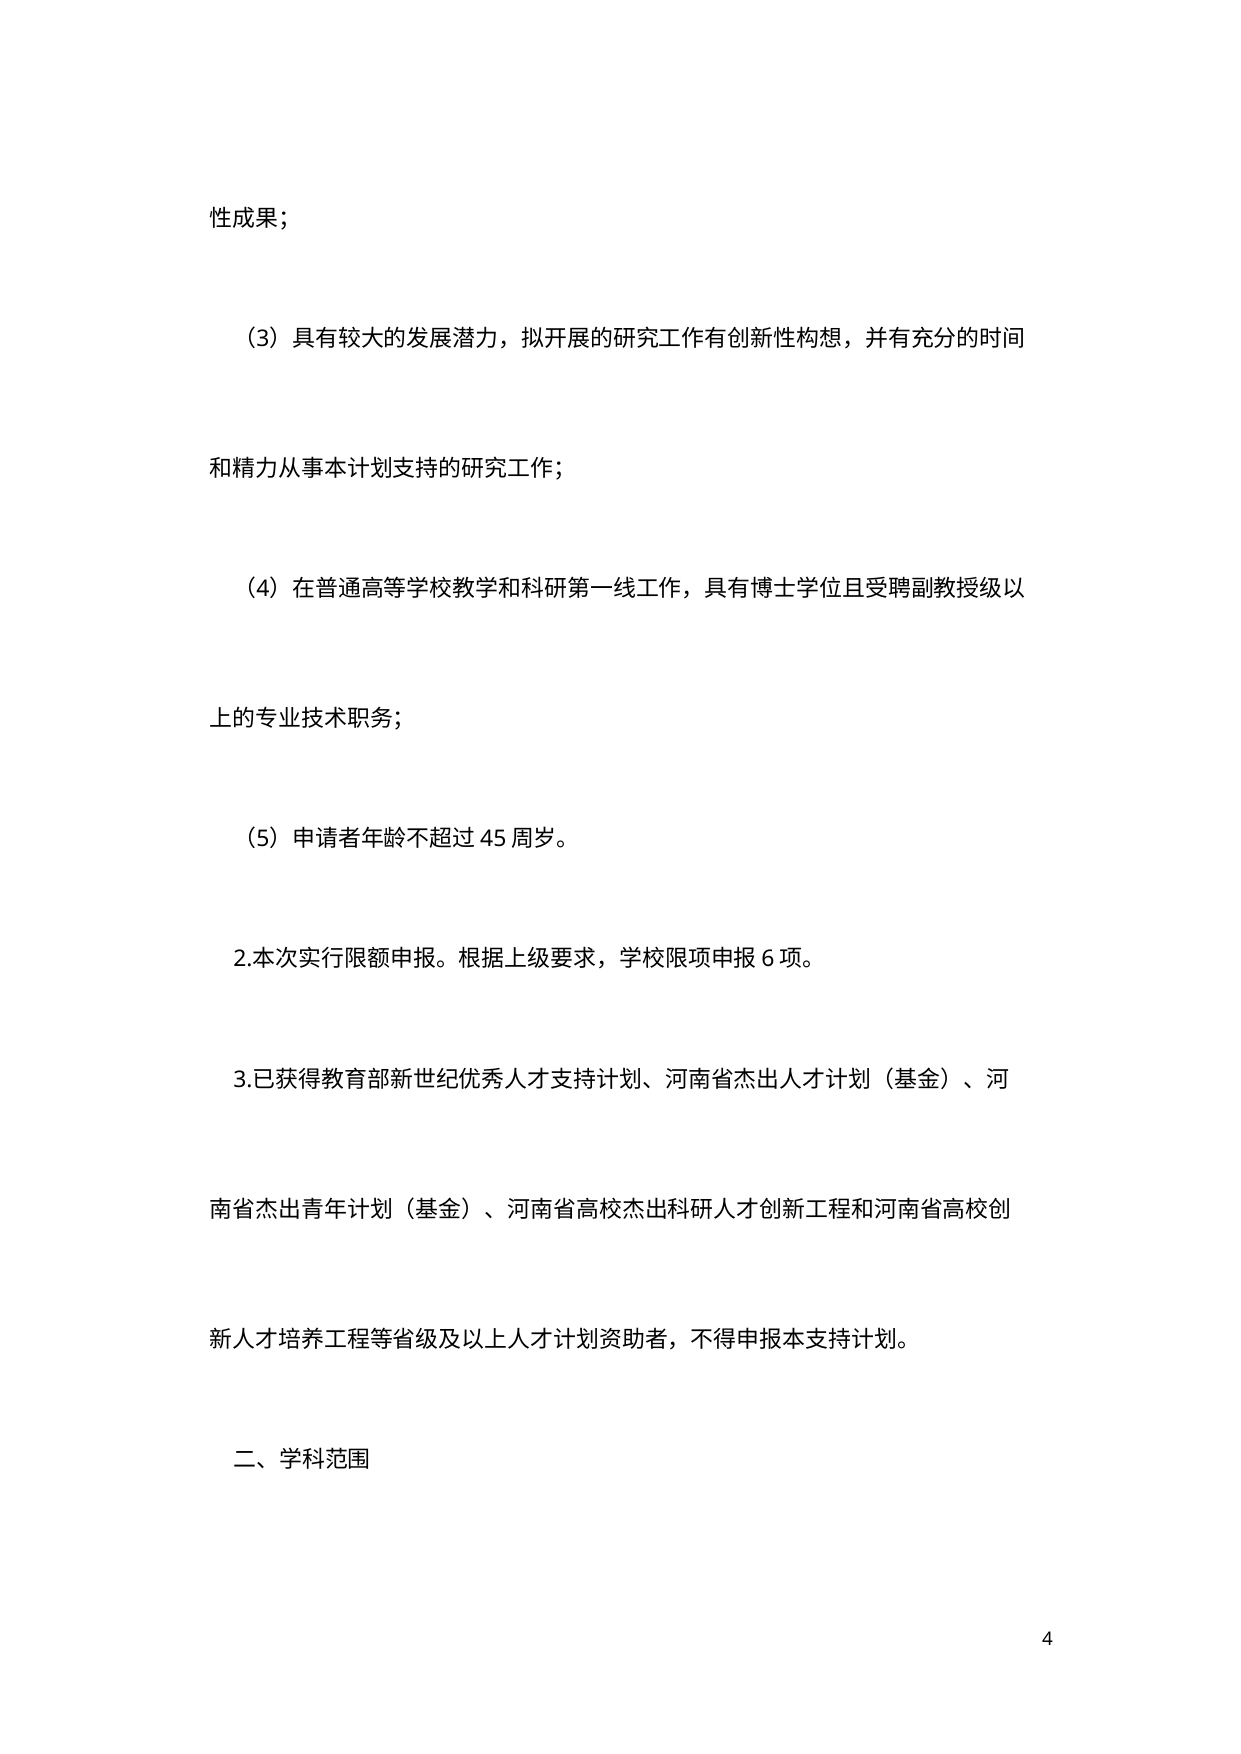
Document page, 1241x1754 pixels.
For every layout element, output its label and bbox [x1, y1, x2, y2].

table_cell [188, 162, 1053, 1540]
